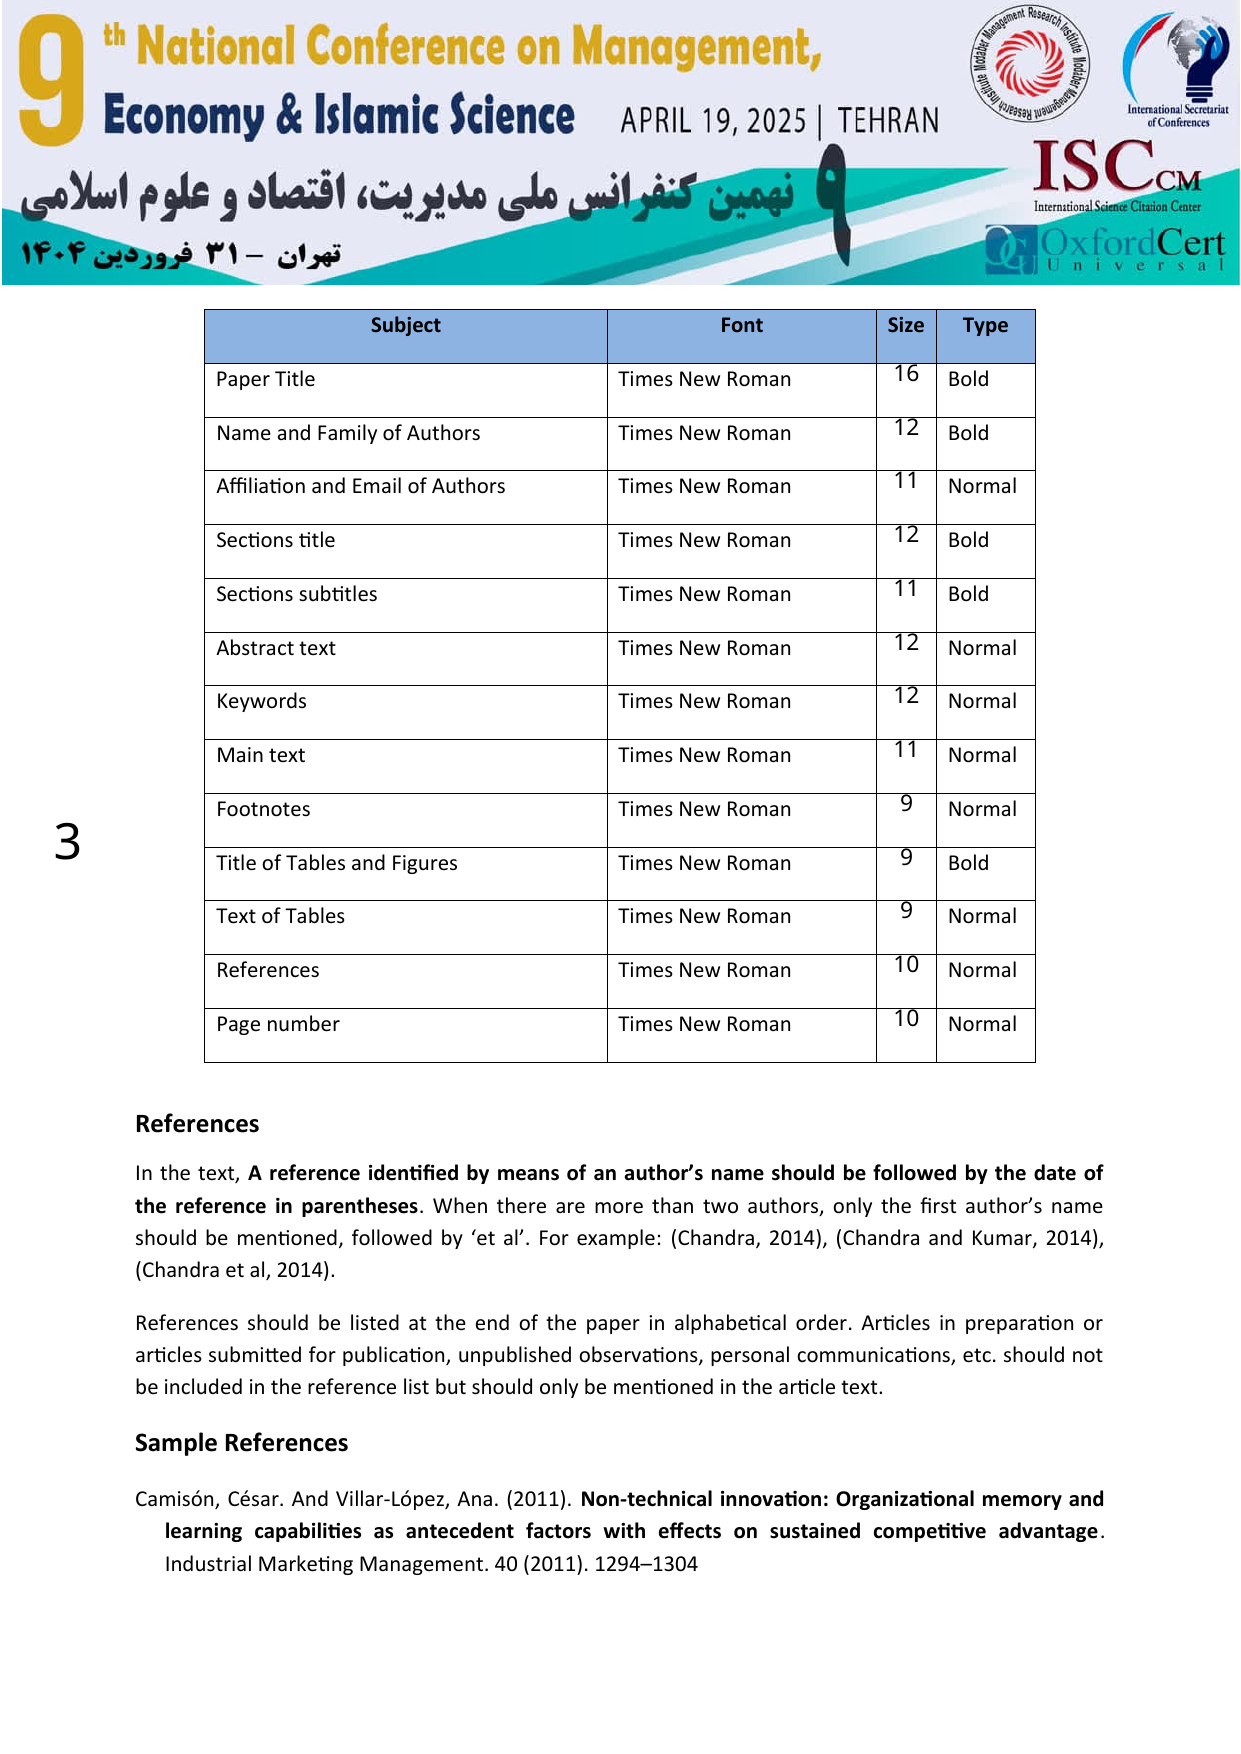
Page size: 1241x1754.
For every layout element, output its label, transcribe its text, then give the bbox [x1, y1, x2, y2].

table_cell Text of Tables [205, 901, 607, 954]
table_cell 12 [877, 525, 936, 578]
table_cell 11 [877, 740, 936, 793]
table_cell Times New Roman [608, 471, 876, 524]
table_cell Times New Roman [608, 1009, 876, 1062]
table_cell Page number [205, 1009, 607, 1062]
table_cell Times New Roman [608, 848, 876, 900]
table_cell Normal [937, 633, 1035, 685]
table_cell 10 [877, 955, 936, 1008]
table_cell 16 [877, 364, 936, 417]
table_cell Normal [937, 901, 1035, 954]
table_cell Times New Roman [608, 364, 876, 417]
table_header Font [608, 310, 876, 363]
table_cell Name and Family of Authors [205, 418, 607, 470]
table_cell 9 [877, 848, 936, 900]
table_cell Normal [937, 686, 1035, 739]
table_header Size [877, 310, 936, 363]
table_cell Title of Tables and Figures [205, 848, 607, 900]
table_cell Paper Title [205, 364, 607, 417]
table_cell Bold [937, 418, 1035, 470]
table_cell Times New Roman [608, 740, 876, 793]
table_cell Main text [205, 740, 607, 793]
table_cell Normal [937, 471, 1035, 524]
text Camisón, César. And Villar-López, Ana. (2011). Non-technical innovation: Organizational memory and learning capabilities as antecedent factors with effects on sustained competitive advantage. Industrial Marketing Management. 40 (2011). 1294–1304 [135, 1484, 1105, 1577]
table_cell 9 [877, 901, 936, 954]
table_cell Footnotes [205, 794, 607, 847]
table_cell 10 [877, 1009, 936, 1062]
table_cell Keywords [205, 686, 607, 739]
table_header Type [937, 310, 1035, 363]
text References [135, 1111, 1105, 1138]
picture [2, 0, 1240, 285]
table_cell Bold [937, 364, 1035, 417]
table_cell Normal [937, 955, 1035, 1008]
table_cell Sections subtitles [205, 579, 607, 632]
table_cell Times New Roman [608, 686, 876, 739]
table_cell Times New Roman [608, 794, 876, 847]
table_cell Bold [937, 579, 1035, 632]
text In the text, A reference identified by means of an author’s name should be followed by the date of the reference in parentheses. When there are more than two authors, only the first author’s name should be mentioned, followed by ‘et al’. For example: (Chandra, 2014), (Chandra and Kumar, 2014), (Chandra et al, 2014). [135, 1158, 1105, 1283]
table_cell 11 [877, 579, 936, 632]
table_cell 11 [877, 471, 936, 524]
text Sample References [135, 1426, 1105, 1458]
table_cell Times New Roman [608, 579, 876, 632]
table_cell Bold [937, 525, 1035, 578]
table_cell Normal [937, 740, 1035, 793]
table_cell References [205, 955, 607, 1008]
table_cell Sections title [205, 525, 607, 578]
table_cell Times New Roman [608, 525, 876, 578]
table_cell Times New Roman [608, 418, 876, 470]
table_cell Times New Roman [608, 901, 876, 954]
table_cell Abstract text [205, 633, 607, 685]
table_cell Times New Roman [608, 633, 876, 685]
table_header Subject [205, 310, 607, 363]
table_cell Normal [937, 794, 1035, 847]
table_cell 9 [877, 794, 936, 847]
table_cell Affiliation and Email of Authors [205, 471, 607, 524]
table_cell 12 [877, 633, 936, 685]
table_cell 12 [877, 418, 936, 470]
table_cell Normal [937, 1009, 1035, 1062]
table_cell Times New Roman [608, 955, 876, 1008]
table_cell Bold [937, 848, 1035, 900]
table_cell 12 [877, 686, 936, 739]
text References should be listed at the end of the paper in alphabetical order. Articles in preparation or articles submitted for publication, unpublished observations, personal communications, etc. should not be included in the reference list but should only be mentioned in the article text. [135, 1308, 1105, 1401]
